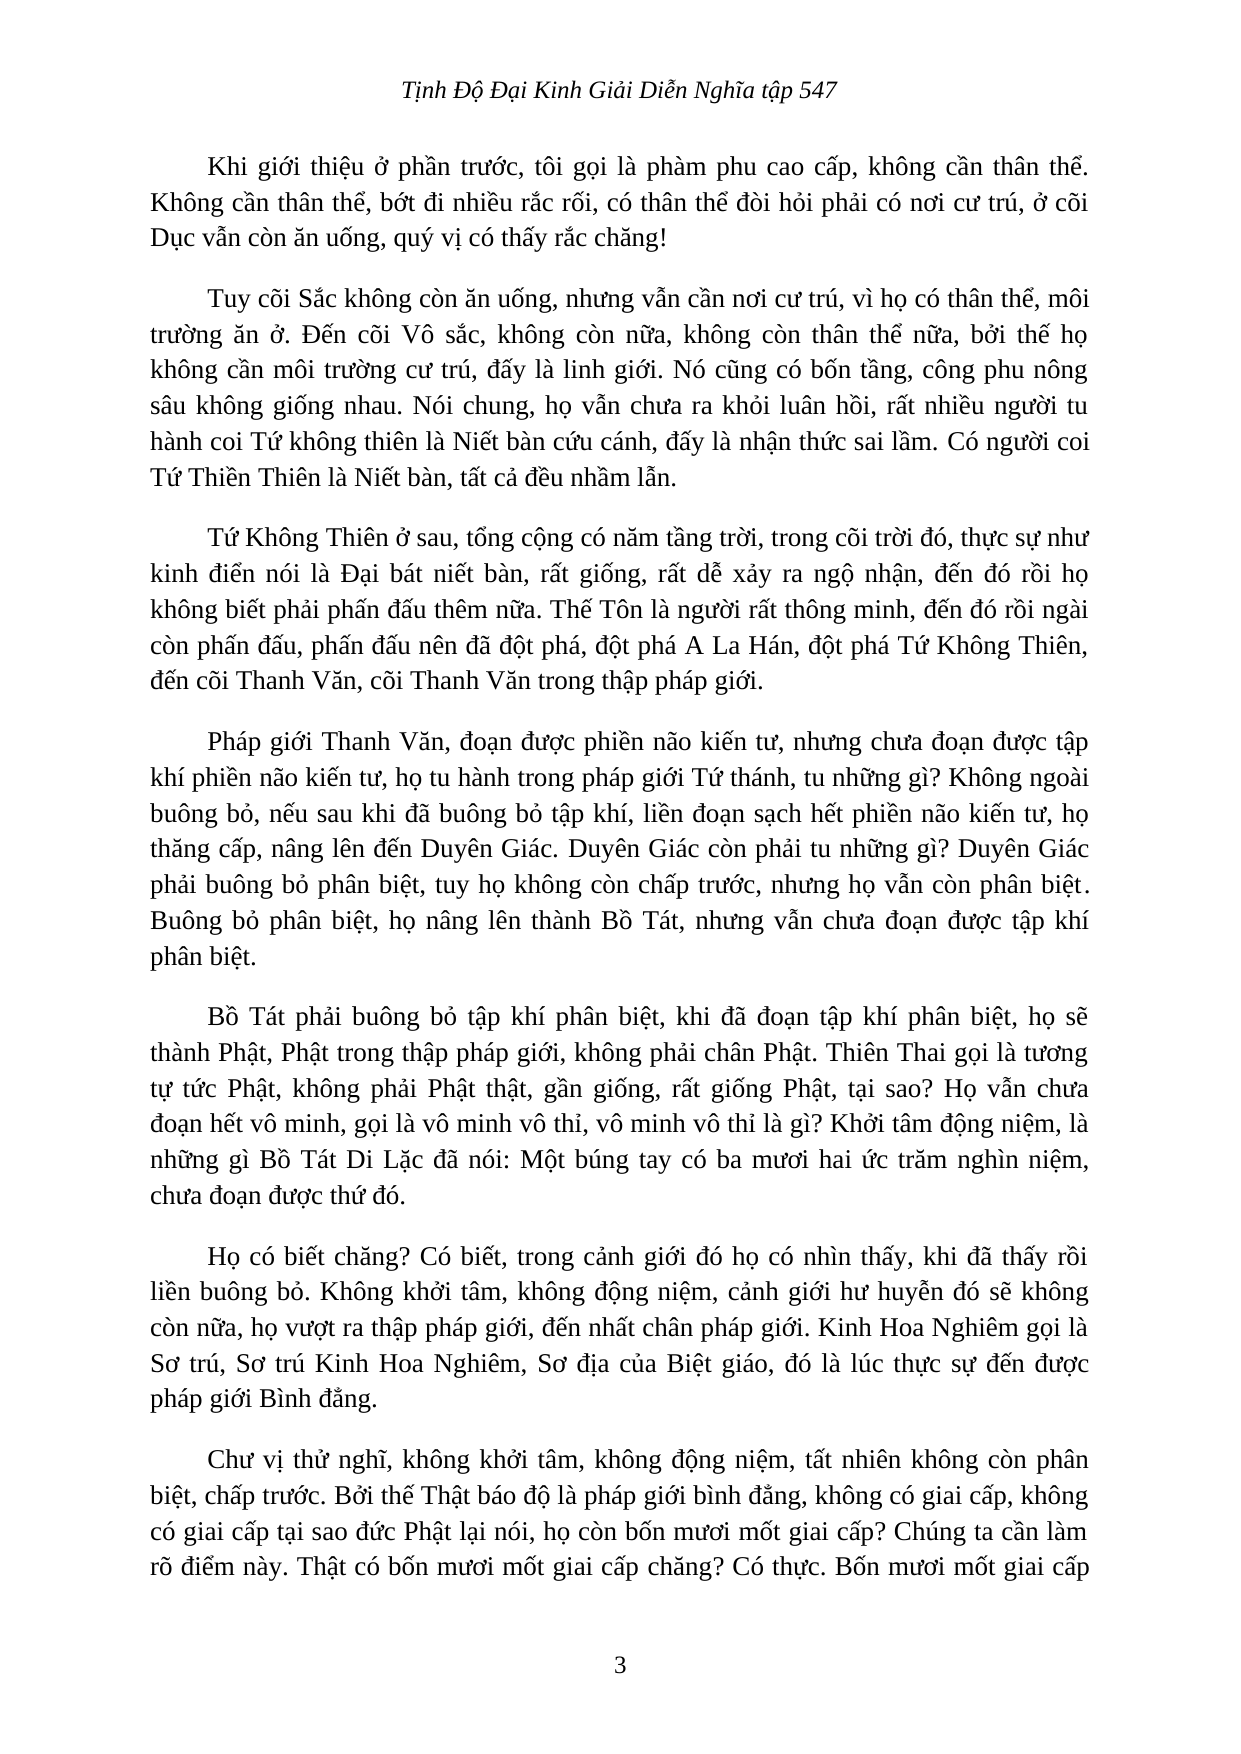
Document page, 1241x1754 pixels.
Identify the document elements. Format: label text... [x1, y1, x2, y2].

text Pháp giới Thanh Văn, đoạn được phiền não kiến tư, nhưng chưa đoạn được tập khí phiền não kiến tư, họ tu hành trong pháp giới Tứ thánh, tu những gì? Không ngoài buông bỏ, nếu sau khi đã buông bỏ tập khí, liền đoạn sạch hết phiền não kiến tư, họ thăng cấp, nâng lên đến Duyên Giác. Duyên Giác còn phải tu những gì? Duyên Giác phải buông bỏ phân biệt, tuy họ không còn chấp trước, nhưng họ vẫn còn phân biệt. Buông bỏ phân biệt, họ nâng lên thành Bồ Tát, nhưng vẫn chưa đoạn được tập khí phân biệt. [150, 725, 1090, 971]
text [150, 1443, 1090, 1582]
text Tứ Không Thiên ở sau, tổng cộng có năm tầng trời, trong cõi trời đó, thực sự như kinh điển nói là Đại bát niết bàn, rất giống, rất dễ xảy ra ngộ nhận, đến đó rồi họ không biết phải phấn đấu thêm nữa. Thế Tôn là người rất thông minh, đến đó rồi ngài còn phấn đấu, phấn đấu nên đã đột phá, đột phá A La Hán, đột phá Tứ Không Thiên, đến cõi Thanh Văn, cõi Thanh Văn trong thập pháp giới. [150, 522, 1090, 696]
text Bồ Tát phải buông bỏ tập khí phân biệt, khi đã đoạn tập khí phân biệt, họ sẽ thành Phật, Phật trong thập pháp giới, không phải chân Phật. Thiên Thai gọi là tương tự tức Phật, không phải Phật thật, gần giống, rất giống Phật, tại sao? Họ vẫn chưa đoạn hết vô minh, gọi là vô minh vô thỉ, vô minh vô thỉ là gì? Khởi tâm động niệm, là những gì Bồ Tát Di Lặc đã nói: Một búng tay có ba mươi hai ức trăm nghìn niệm, chưa đoạn được thứ đó. [150, 1000, 1090, 1210]
text Khi giới thiệu ở phần trước, tôi gọi là phàm phu cao cấp, không cần thân thể. Không cần thân thể, bớt đi nhiều rắc rối, có thân thể đòi hỏi phải có nơi cư trú, ở cõi Dục vẫn còn ăn uống, quý vị có thấy rắc chăng! [150, 150, 1090, 253]
text Tuy cõi Sắc không còn ăn uống, nhưng vẫn cần nơi cư trú, vì họ có thân thể, môi trường ăn ở. Đến cõi Vô sắc, không còn nữa, không còn thân thể nữa, bởi thế họ không cần môi trường cư trú, đấy là linh giới. Nó cũng có bốn tầng, công phu nông sâu không giống nhau. Nói chung, họ vẫn chưa ra khỏi luân hồi, rất nhiều người tu hành coi Tứ không thiên là Niết bàn cứu cánh, đấy là nhận thức sai lầm. Có người coi Tứ Thiền Thiên là Niết bàn, tất cả đều nhầm lẫn. [150, 282, 1090, 492]
text Họ có biết chăng? Có biết, trong cảnh giới đó họ có nhìn thấy, khi đã thấy rồi liền buông bỏ. Không khởi tâm, không động niệm, cảnh giới hư huyễn đó sẽ không còn nữa, họ vượt ra thập pháp giới, đến nhất chân pháp giới. Kinh Hoa Nghiêm gọi là Sơ trú, Sơ trú Kinh Hoa Nghiêm, Sơ địa của Biệt giáo, đó là lúc thực sự đến được pháp giới Bình đẳng. [150, 1240, 1090, 1414]
